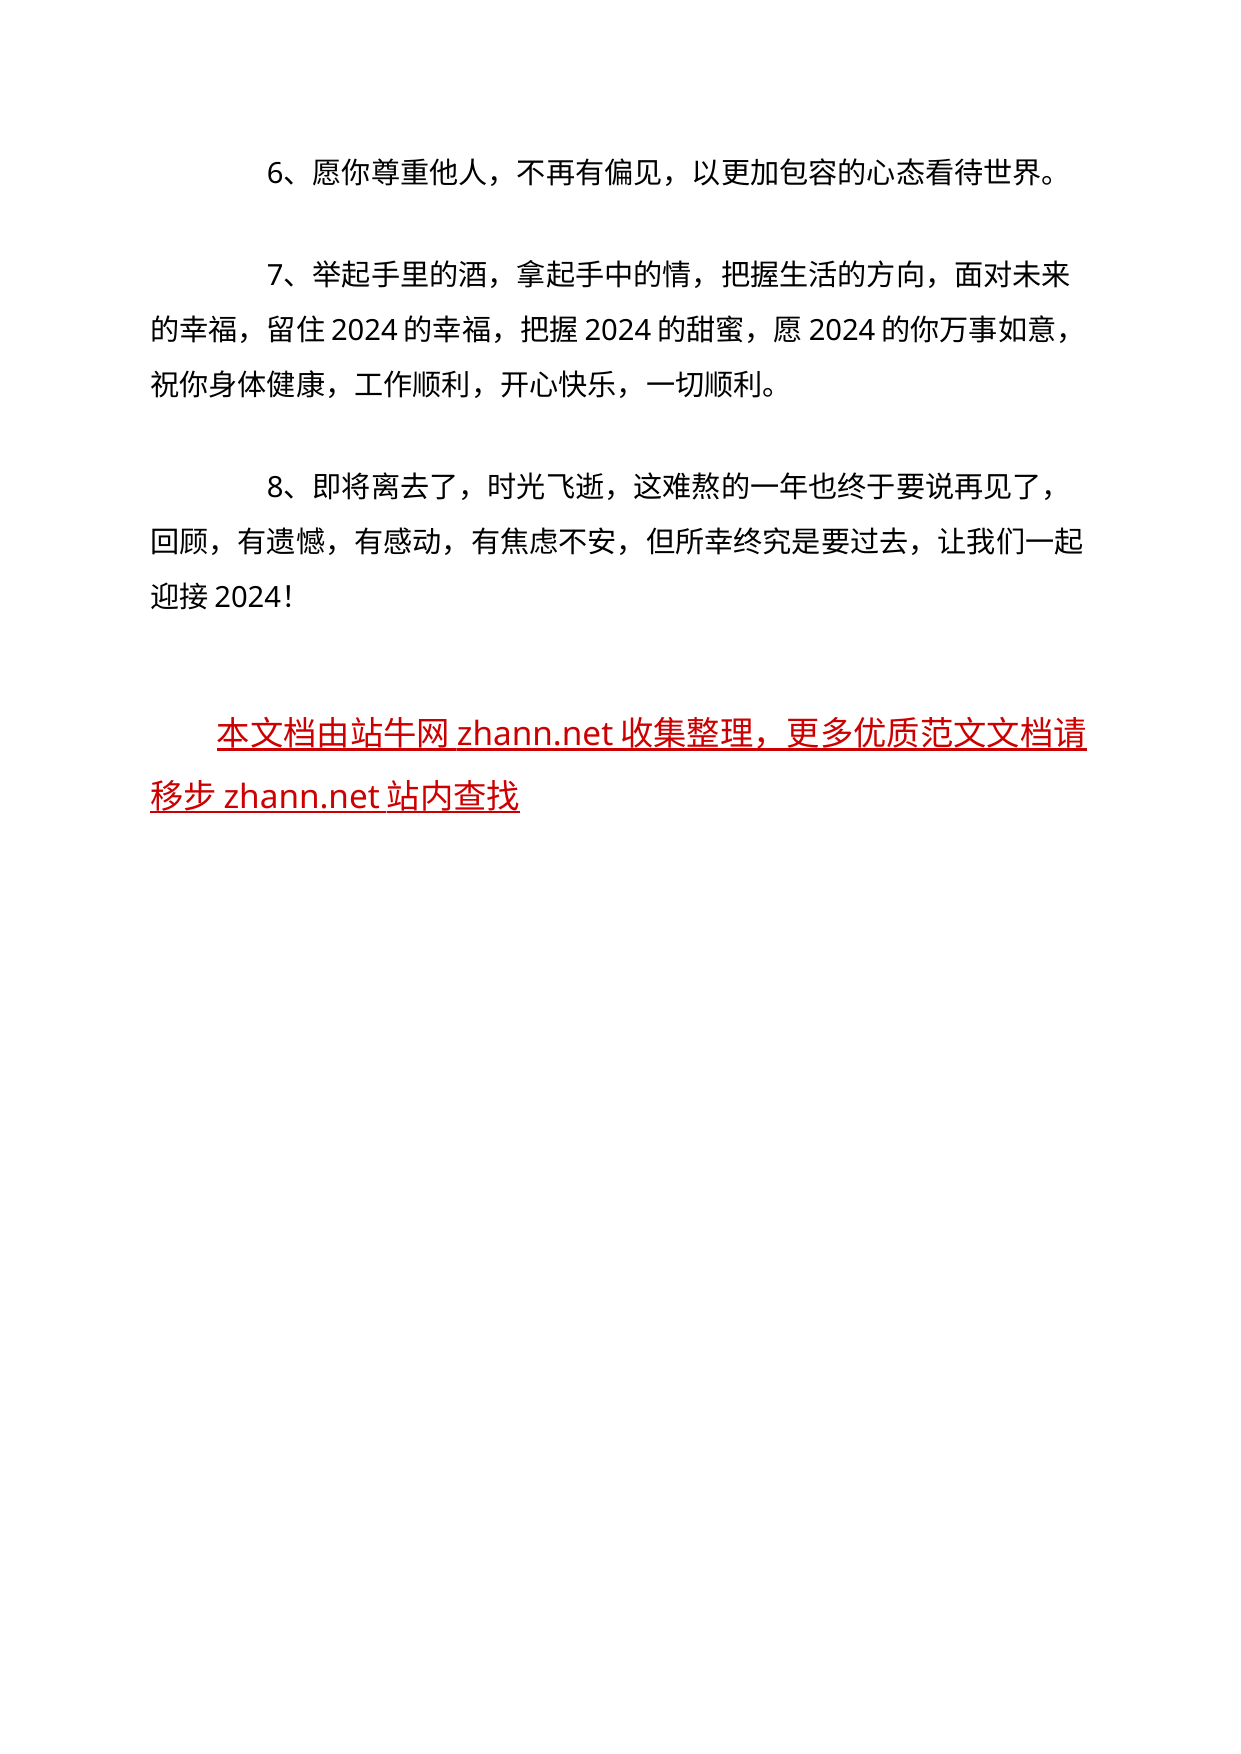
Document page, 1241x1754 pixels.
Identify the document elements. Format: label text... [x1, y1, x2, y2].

text 7、举起手里的酒，拿起手中的情，把握生活的方向，面对未来的幸福，留住2024的幸福，把握2024的甜蜜，愿2024的你万事如意，祝你身体健康，工作顺利，开心快乐，一切顺利。 [150, 252, 1090, 404]
text 6、愿你尊重他人，不再有偏见，以更加包容的心态看待世界。 [150, 150, 1090, 192]
text 本文档由站牛网zhann.net收集整理，更多优质范文文档请移步zhann.net站内查找 [150, 707, 1090, 818]
text 8、即将离去了，时光飞逝，这难熬的一年也终于要说再见了，回顾，有遗憾，有感动，有焦虑不安，但所幸终究是要过去，让我们一起迎接2024！ [150, 464, 1090, 616]
